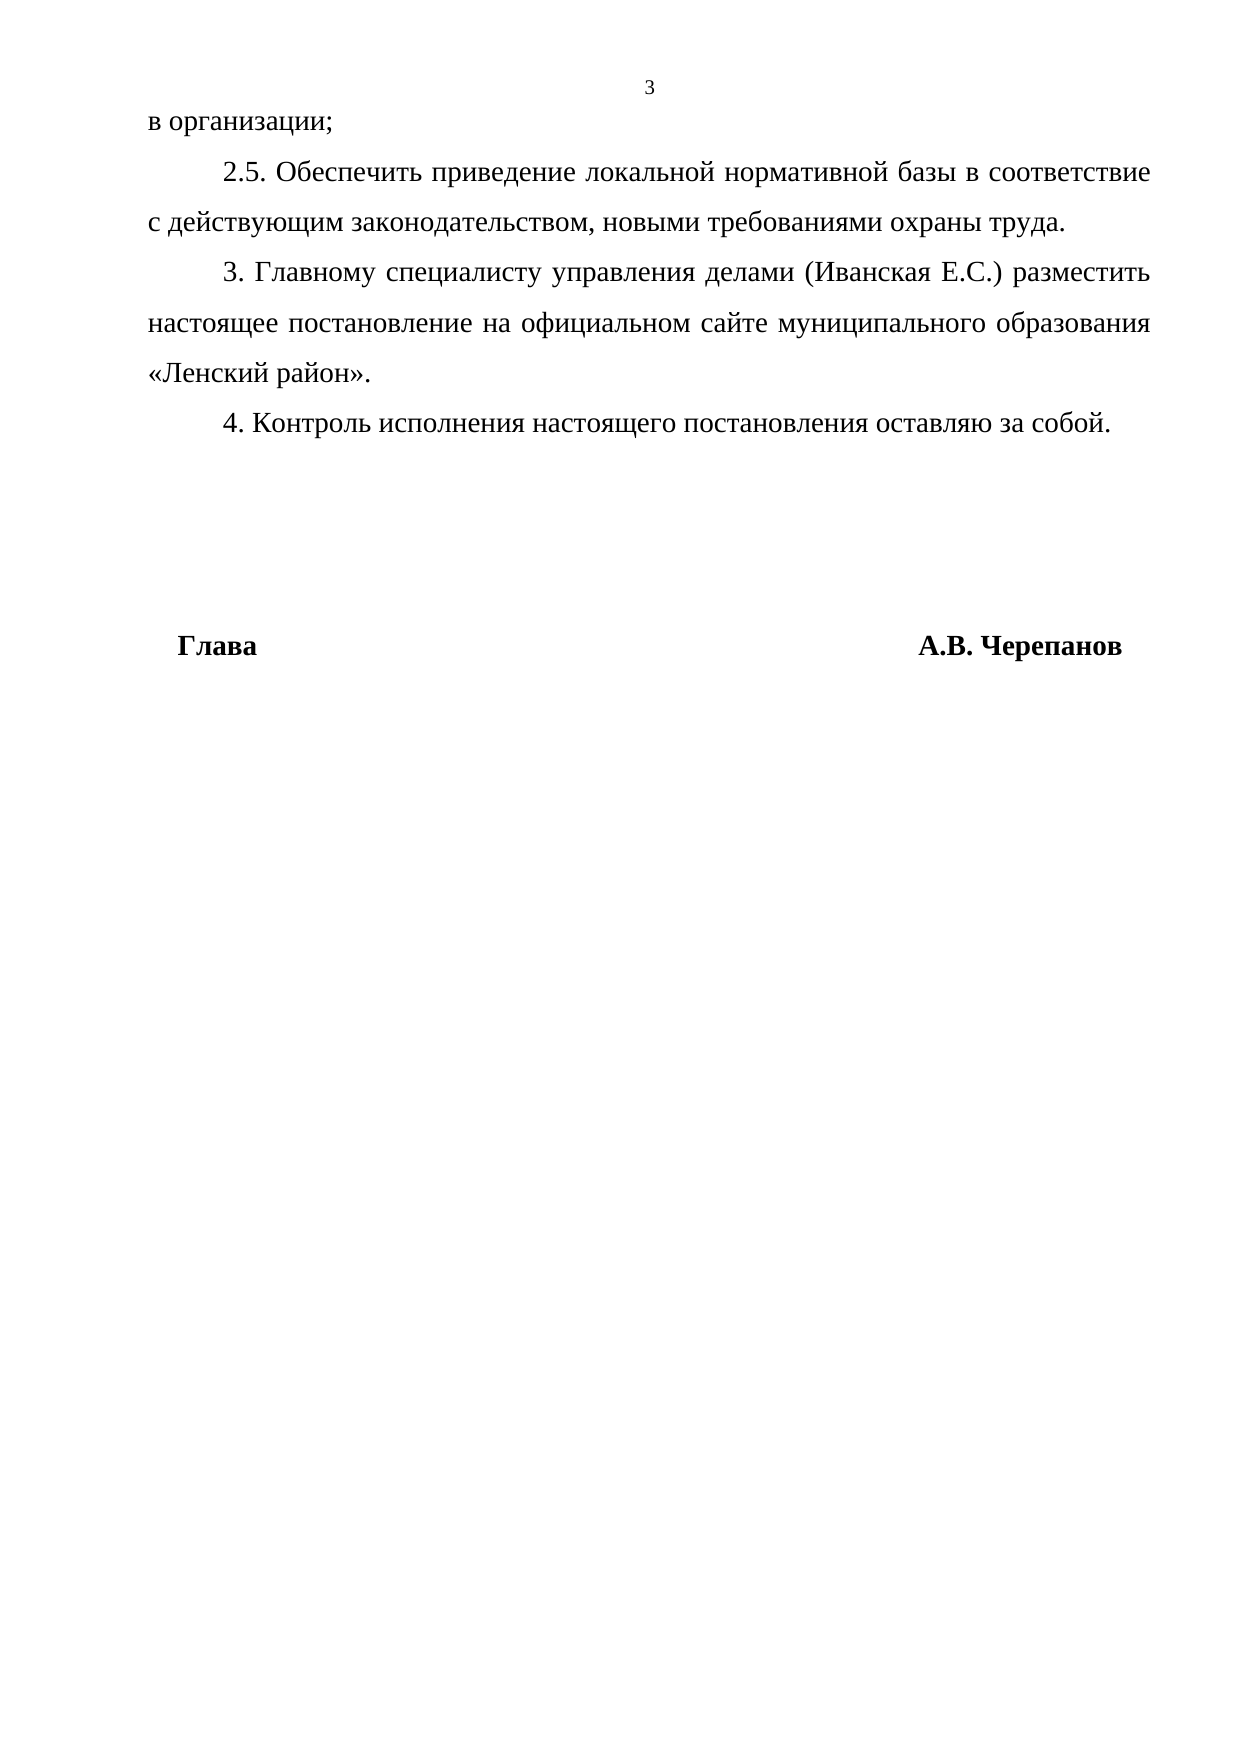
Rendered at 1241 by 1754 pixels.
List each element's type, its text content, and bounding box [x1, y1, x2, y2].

table_header А.В. Черепанов [661, 628, 1133, 662]
text 2.5. Обеспечить приведение локальной нормативной базы в соответствие с действующим законодательством, новыми требованиями охраны труда. [148, 154, 1152, 238]
text 4. Контроль исполнения настоящего постановления оставляю за собой. [148, 405, 1152, 439]
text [148, 103, 1152, 137]
table_header Глава [166, 628, 661, 662]
text 3. Главному специалисту управления делами (Иванская Е.С.) разместить настоящее постановление на официальном сайте муниципального образования «Ленский район». [148, 254, 1152, 388]
